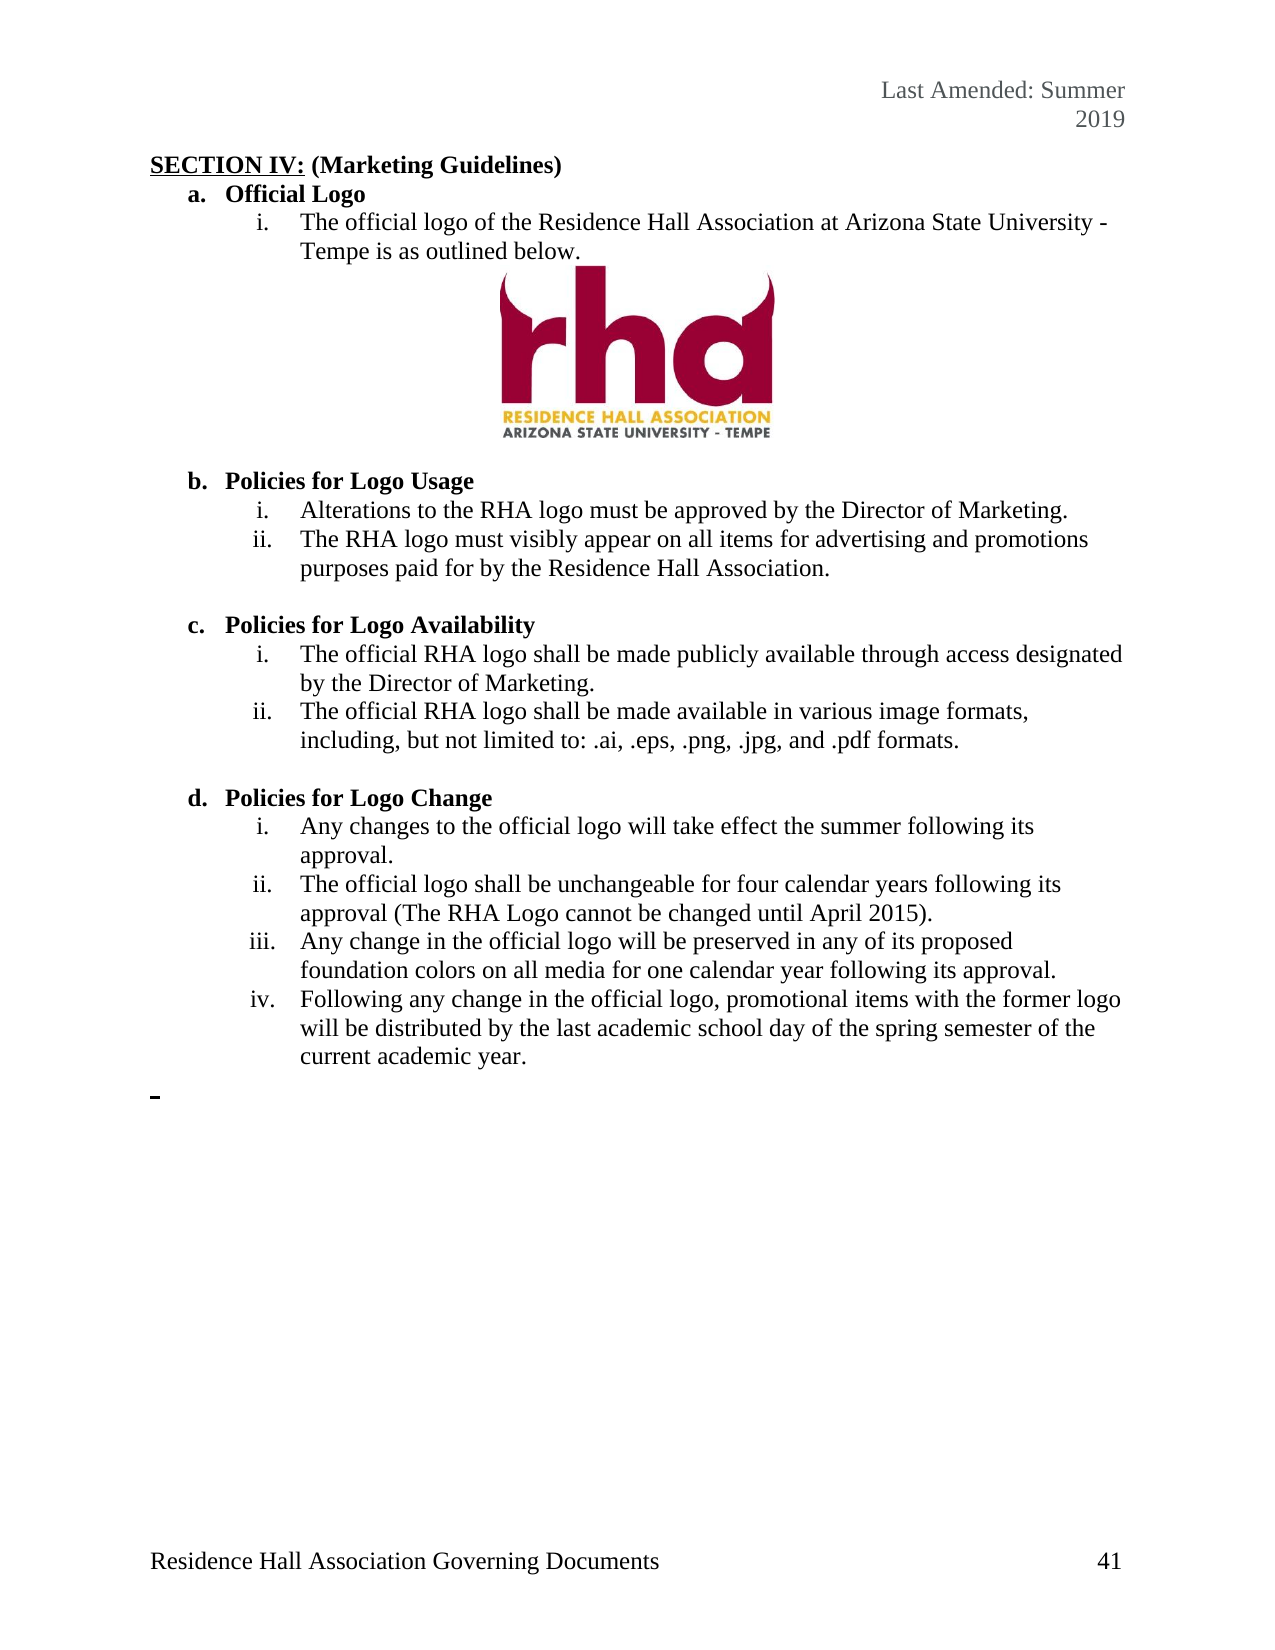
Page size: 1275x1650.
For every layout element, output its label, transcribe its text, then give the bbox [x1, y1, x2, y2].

list Policies for Logo Change [187, 783, 1125, 811]
list Policies for Logo Availability [187, 610, 1125, 639]
picture [500, 265, 775, 438]
list Policies for Logo Usage [187, 466, 1125, 495]
list Official Logo [187, 179, 1125, 207]
list Following any change in the official logo, promotional items with the former logo will be distributed by the last academic school day of the spring semester of the current academic year. [262, 984, 1125, 1070]
list The official RHA logo shall be made publicly available through access designated by the Director of Marketing. [262, 639, 1125, 696]
list The official RHA logo shall be made available in various image formats, including, but not limited to: .ai, .eps, .png, .jpg, and .pdf formats. [262, 696, 1125, 754]
list The official logo shall be unchangeable for four calendar years following its approval (The RHA Logo cannot be changed until April 2015). [262, 869, 1125, 926]
list The RHA logo must visibly appear on all items for advertising and promotions purposes paid for by the Residence Hall Association. [262, 524, 1125, 581]
list Alterations to the RHA logo must be approved by the Director of Marketing. [262, 495, 1125, 524]
list Any change in the official logo will be preserved in any of its proposed foundation colors on all media for one calendar year following its approval. [262, 926, 1125, 984]
list The official logo of the Residence Hall Association at Arizona State University -Tempe is as outlined below. [262, 207, 1125, 265]
list Any changes to the official logo will take effect the summer following its approval. [262, 811, 1125, 869]
text SECTION IV: (Marketing Guidelines) [150, 150, 1125, 179]
